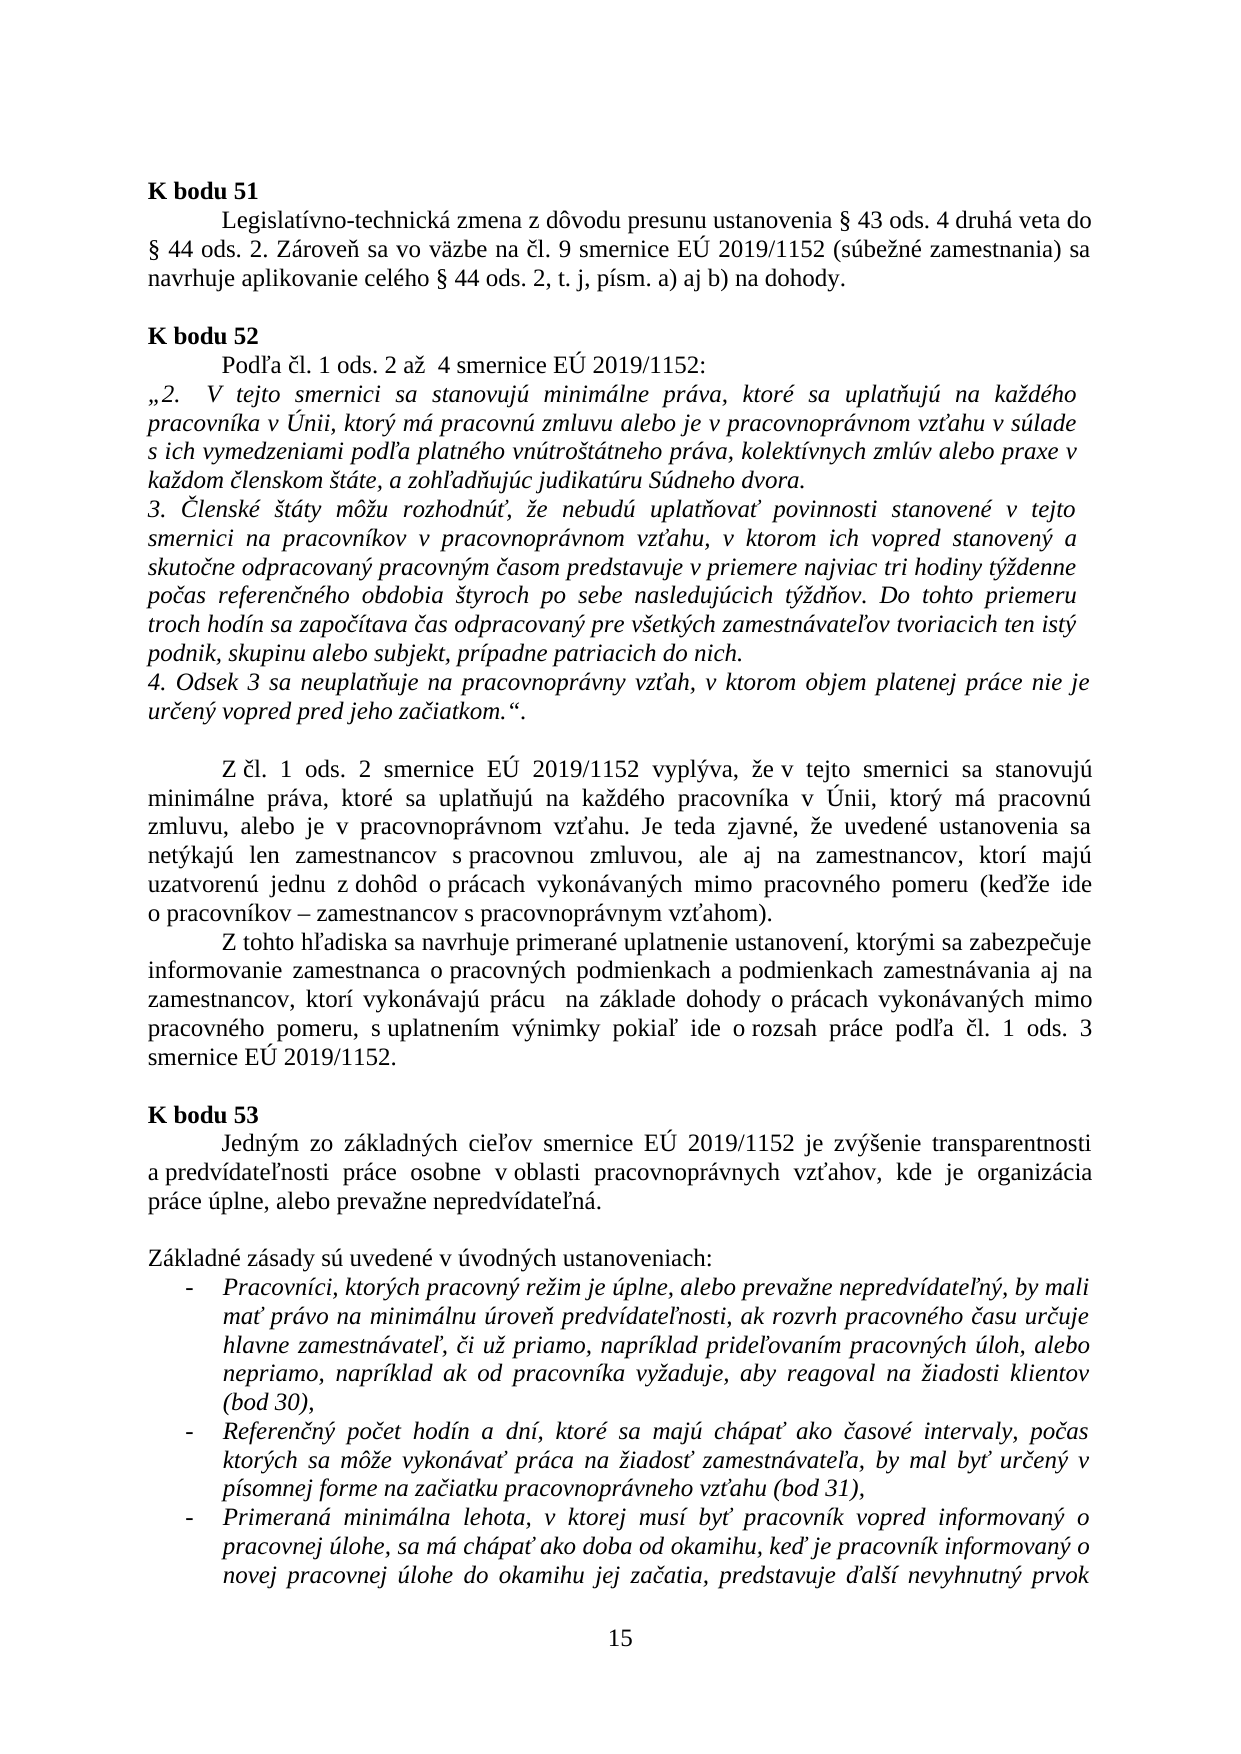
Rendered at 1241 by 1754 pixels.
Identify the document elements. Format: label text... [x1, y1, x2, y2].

text 4. Odsek 3 sa neuplatňuje na pracovnoprávny vzťah, v ktorom objem platenej práce nie je určený vopred pred jeho začiatkom.“. [148, 667, 1093, 724]
text Z tohto hľadiska sa navrhuje primerané uplatnenie ustanovení, ktorými sa zabezpečuje informovanie zamestnanca o pracovných podmienkach a podmienkach zamestnávania aj na zamestnancov, ktorí vykonávajú prácu na základe dohody o prácach vykonávaných mimo pracovného pomeru, s uplatnením výnimky pokiaľ ide o rozsah práce podľa čl. 1 ods. 3 smernice EÚ 2019/1152. [148, 927, 1093, 1070]
text Základné zásady sú uvedené v úvodných ustanoveniach: [148, 1243, 1093, 1272]
text Podľa čl. 1 ods. 2 až 4 smernice EÚ 2019/1152: [148, 350, 1093, 378]
text Legislatívno-technická zmena z dôvodu presunu ustanovenia § 43 ods. 4 druhá veta do § 44 ods. 2. Zároveň sa vo väzbe na čl. 9 smernice EÚ 2019/1152 (súbežné zamestnania) sa navrhuje aplikovanie celého § 44 ods. 2, t. j, písm. a) aj b) na dohody. [148, 205, 1093, 291]
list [185, 1502, 1093, 1588]
text Jedným zo základných cieľov smernice EÚ 2019/1152 je zvýšenie transparentnosti a predvídateľnosti práce osobne v oblasti pracovnoprávnych vzťahov, kde je organizácia práce úplne, alebo prevažne nepredvídateľná. [148, 1128, 1093, 1215]
text K bodu 52 [148, 321, 1093, 349]
text K bodu 51 [148, 176, 1093, 205]
text „2. V tejto smernici sa stanovujú minimálne práva, ktoré sa uplatňujú na každého pracovníka v Únii, ktorý má pracovnú zmluvu alebo je v pracovnoprávnom vzťahu v súlade s ich vymedzeniami podľa platného vnútroštátneho práva, kolektívnych zmlúv alebo praxe v každom členskom štáte, a zohľadňujúc judikatúru Súdneho dvora. [148, 379, 1080, 494]
text Z čl. 1 ods. 2 smernice EÚ 2019/1152 vyplýva, že v tejto smernici sa stanovujú minimálne práva, ktoré sa uplatňujú na každého pracovníka v Únii, ktorý má pracovnú zmluvu, alebo je v pracovnoprávnom vzťahu. Je teda zjavné, že uvedené ustanovenia sa netýkajú len zamestnancov s pracovnou zmluvou, ale aj na zamestnancov, ktorí majú uzatvorenú jednu z dohôd o prácach vykonávaných mimo pracovného pomeru (keďže ide o pracovníkov – zamestnancov s pracovnoprávnym vzťahom). [148, 754, 1093, 926]
list Referenčný počet hodín a dní, ktoré sa majú chápať ako časové intervaly, počas ktorých sa môže vykonávať práca na žiadosť zamestnávateľa, by mal byť určený v písomnej forme na začiatku pracovnoprávneho vzťahu (bod 31), [185, 1416, 1093, 1502]
text 3. Členské štáty môžu rozhodnúť, že nebudú uplatňovať povinnosti stanovené v tejto smernici na pracovníkov v pracovnoprávnom vzťahu, v ktorom ich vopred stanovený a skutočne odpracovaný pracovným časom predstavuje v priemere najviac tri hodiny týždenne počas referenčného obdobia štyroch po sebe nasledujúcich týždňov. Do tohto priemeru troch hodín sa započítava čas odpracovaný pre všetkých zamestnávateľov tvoriacich ten istý podnik, skupinu alebo subjekt, prípadne patriacich do nich. [148, 494, 1080, 667]
text K bodu 53 [148, 1100, 1093, 1128]
list Pracovníci, ktorých pracovný režim je úplne, alebo prevažne nepredvídateľný, by mali mať právo na minimálnu úroveň predvídateľnosti, ak rozvrh pracovného času určuje hlavne zamestnávateľ, či už priamo, napríklad prideľovaním pracovných úloh, alebo nepriamo, napríklad ak od pracovníka vyžaduje, aby reagoval na žiadosti klientov (bod 30), [185, 1272, 1093, 1416]
